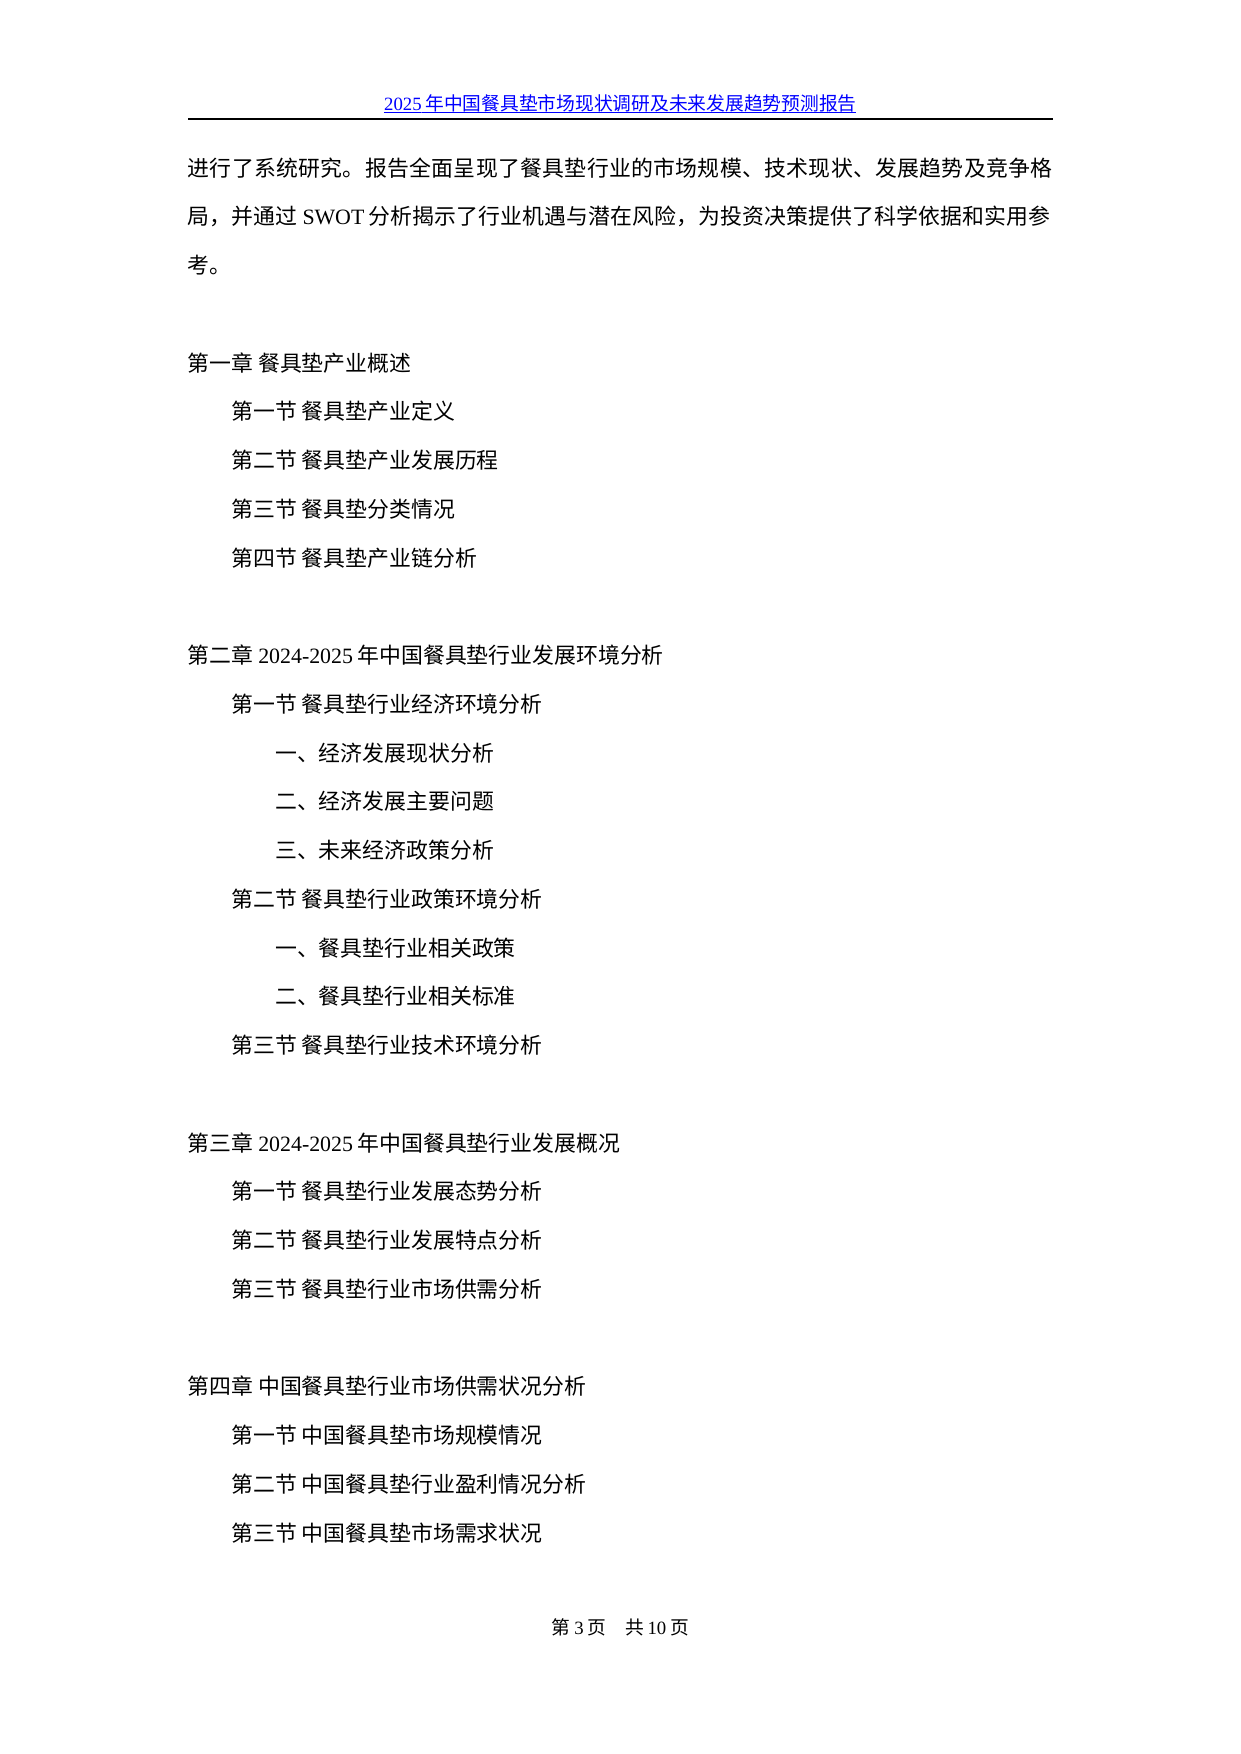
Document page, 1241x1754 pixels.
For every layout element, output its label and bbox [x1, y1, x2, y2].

text [187, 150, 1053, 1548]
